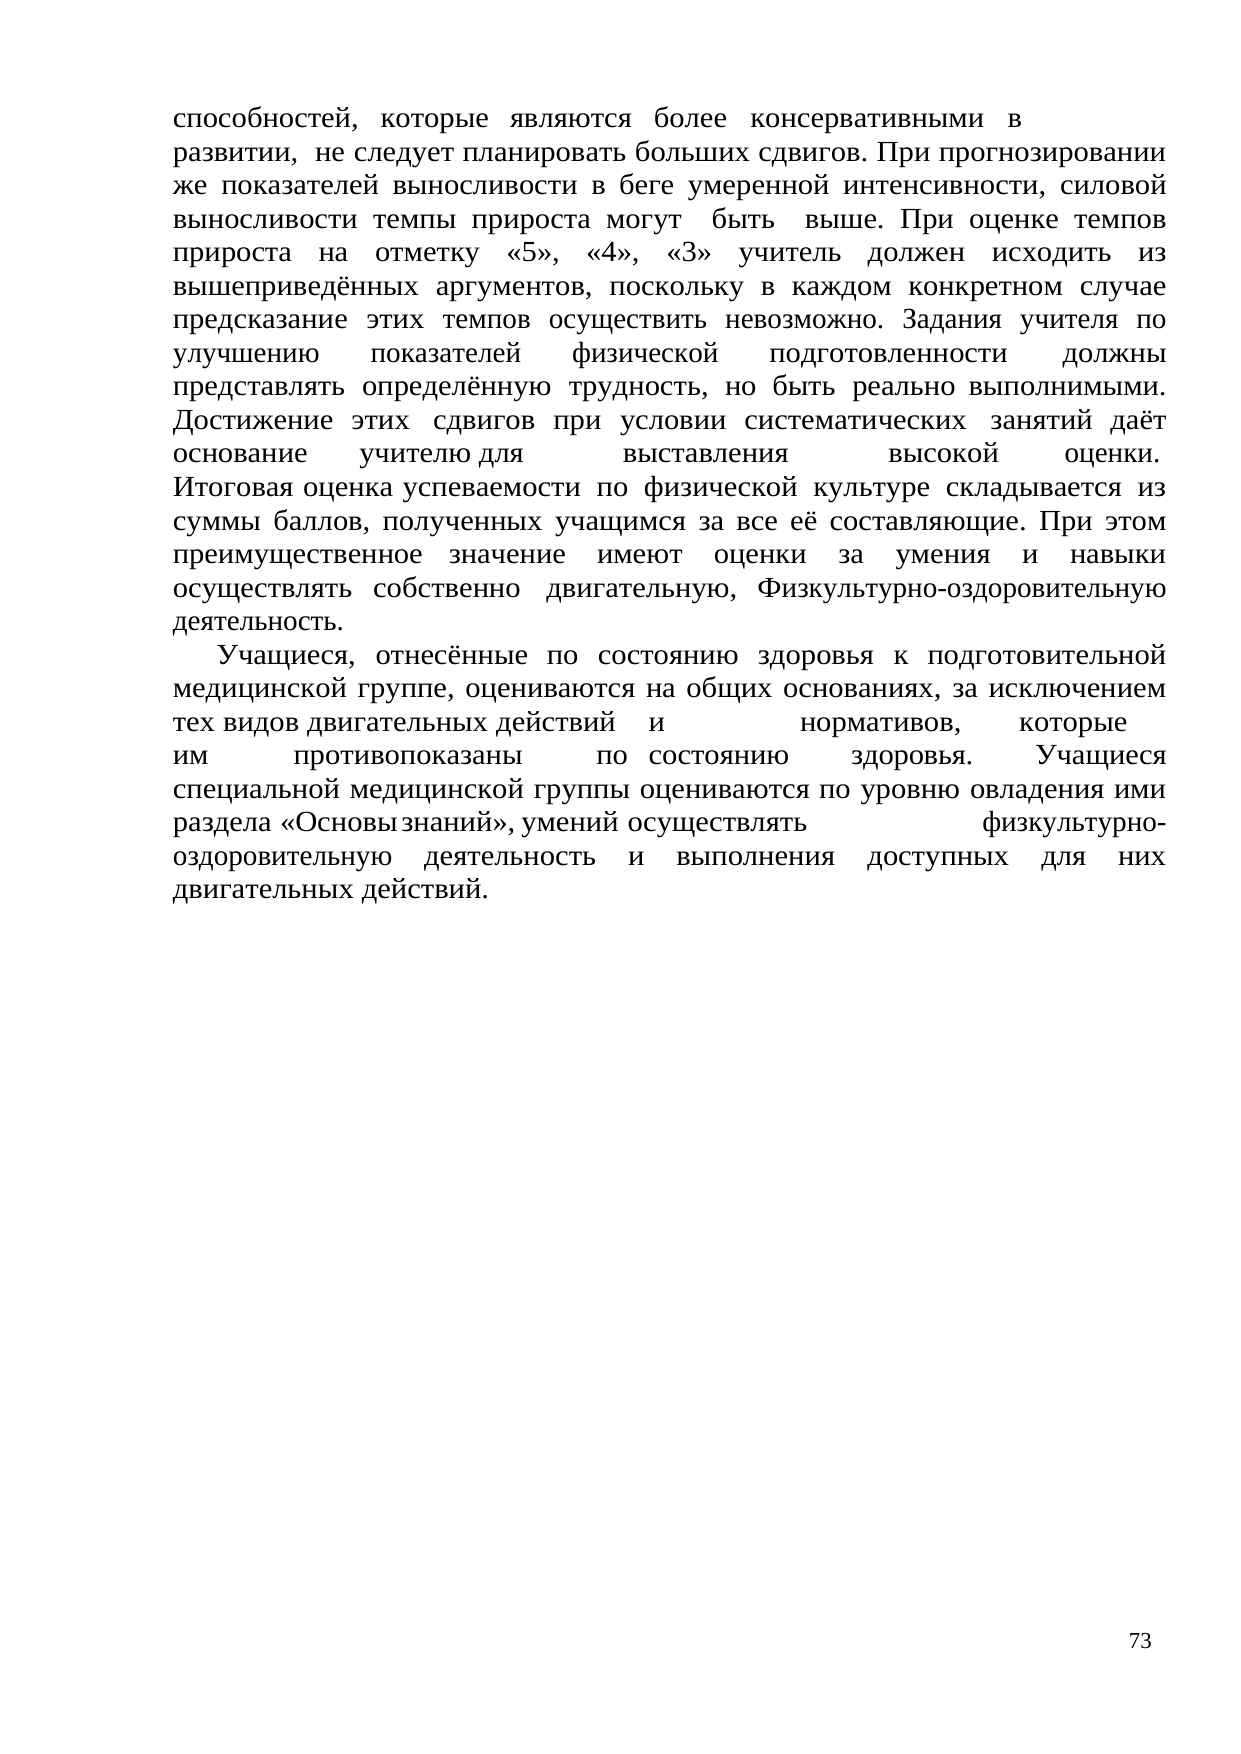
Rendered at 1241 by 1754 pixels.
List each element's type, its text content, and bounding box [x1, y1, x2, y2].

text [173, 100, 1166, 637]
text Учащиеся, отнесённые по состоянию здоровья к подготовительной медицинской группе, оцениваются на общих основаниях, за исключением тех видов двигательных действий и нормативов, которые им противопоказаны по состоянию здоровья. Учащиеся специальной медицинской группы оцениваются по уровню овладения ими раздела «Основы знаний», умений осуществлять физкультурно-оздоровительную деятельность и выполнения доступных для них двигательных действий. [173, 637, 1166, 905]
